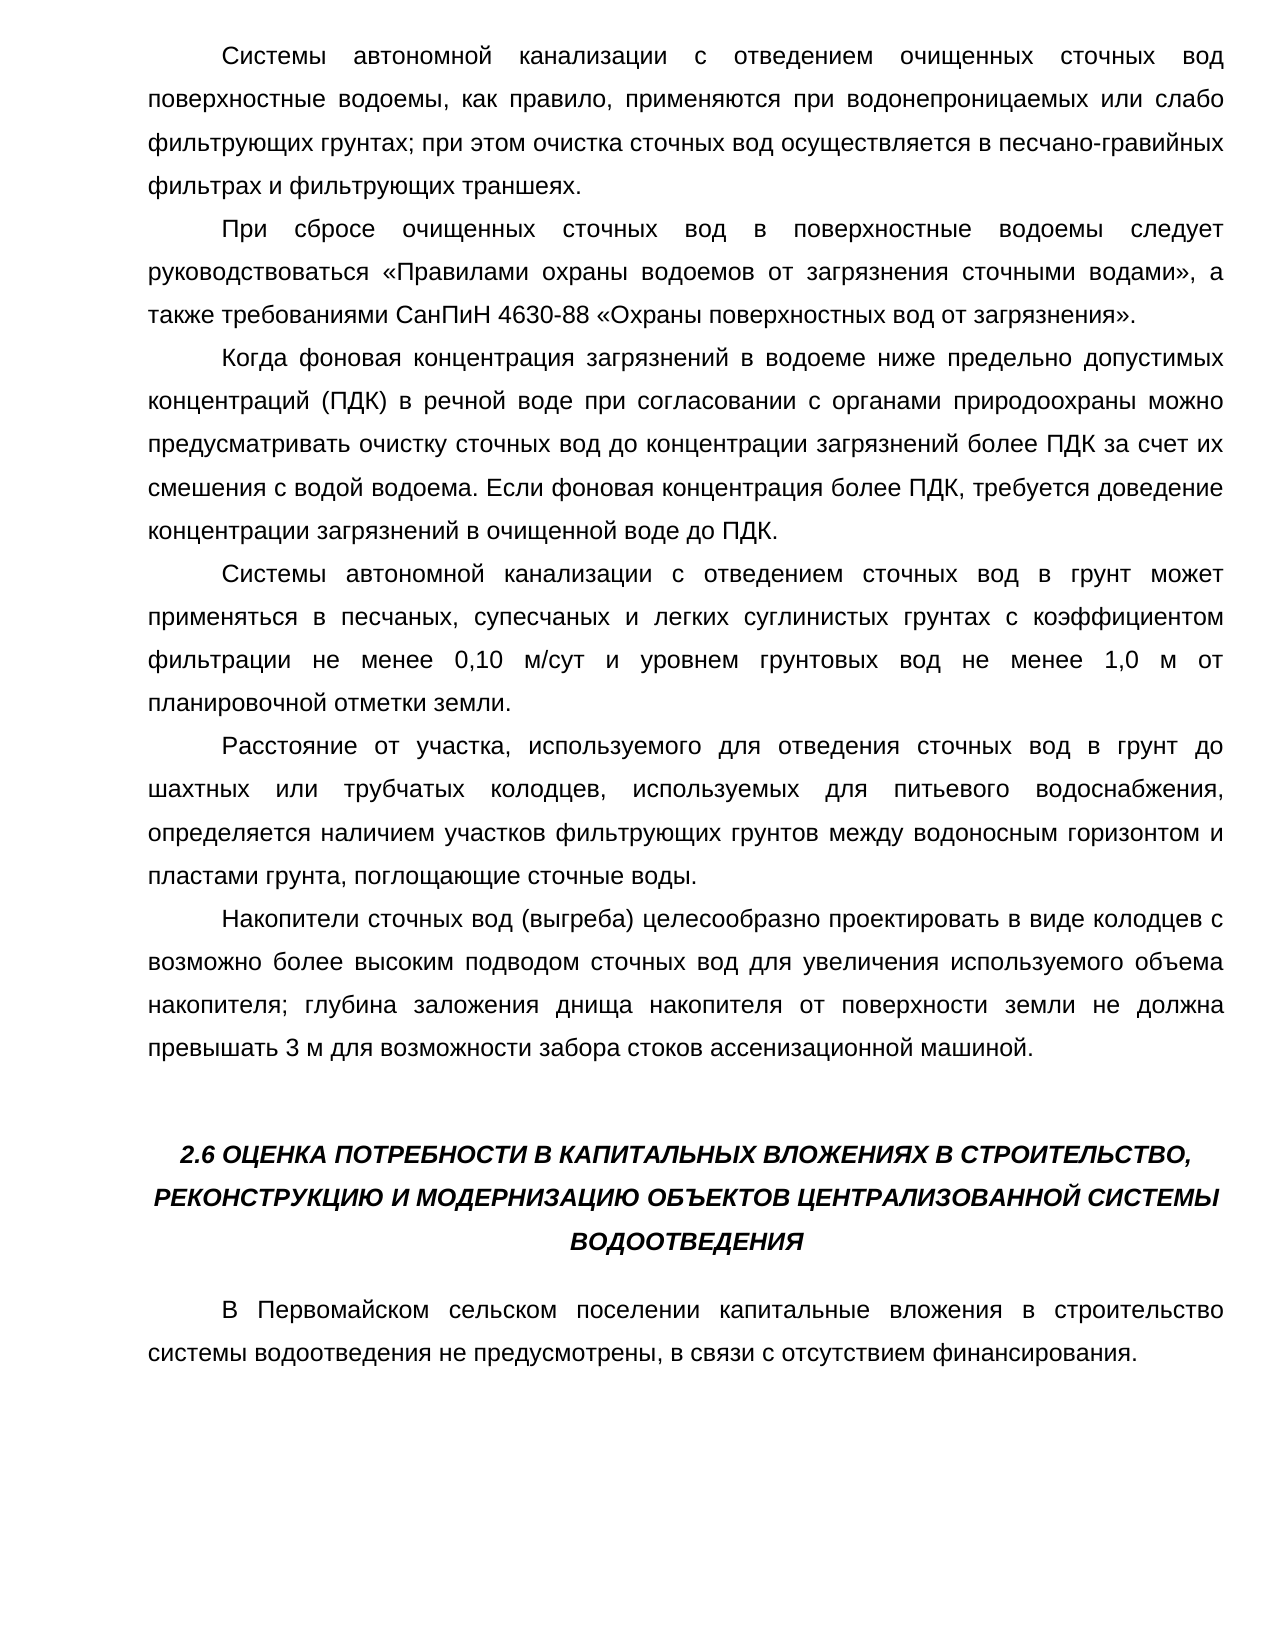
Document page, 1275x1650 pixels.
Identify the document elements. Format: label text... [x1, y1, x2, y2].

subtitle Системы автономной канализации с отведением очищенных сточных вод поверхностные водоемы, как правило, применяются при водонепроницаемых или слабо фильтрующих грунтах; при этом очистка сточных вод осуществляется в песчано-гравийных фильтрах и фильтрующих траншеях. [148, 41, 1225, 199]
text В Первомайском сельском поселении капитальные вложения в строительство системы водоотведения не предусмотрены, в связи с отсутствием финансирования. [148, 1295, 1225, 1367]
text Когда фоновая концентрация загрязнений в водоеме ниже предельно допустимых концентраций (ПДК) в речной воде при согласовании с органами природоохраны можно предусматривать очистку сточных вод до концентрации загрязнений более ПДК за счет их смешения с водой водоема. Если фоновая концентрация более ПДК, требуется доведение концентрации загрязнений в очищенной воде до ПДК. [148, 343, 1225, 544]
text 2.6 ОЦЕНКА ПОТРЕБНОСТИ В КАПИТАЛЬНЫХ ВЛОЖЕНИЯХ В СТРОИТЕЛЬСТВО, РЕКОНСТРУКЦИЮ И МОДЕРНИЗАЦИЮ ОБЪЕКТОВ ЦЕНТРАЛИЗОВАННОЙ СИСТЕМЫ ВОДООТВЕДЕНИЯ [148, 1140, 1225, 1255]
text Системы автономной канализации с отведением сточных вод в грунт может применяться в песчаных, супесчаных и легких суглинистых грунтах с коэффициентом фильтрации не менее 0,10 м/сут и уровнем грунтовых вод не менее 1,0 м от планировочной отметки земли. [148, 559, 1225, 717]
text Накопители сточных вод (выгреба) целесообразно проектировать в виде колодцев с возможно более высоким подводом сточных вод для увеличения используемого объема накопителя; глубина заложения днища накопителя от поверхности земли не должна превышать 3 м для возможности забора стоков ассенизационной машиной. [148, 904, 1225, 1062]
text Расстояние от участка, используемого для отведения сточных вод в грунт до шахтных или трубчатых колодцев, используемых для питьевого водоснабжения, определяется наличием участков фильтрующих грунтов между водоносным горизонтом и пластами грунта, поглощающие сточные воды. [148, 731, 1225, 889]
subtitle При сбросе очищенных сточных вод в поверхностные водоемы следует руководствоваться «Правилами охраны водоемов от загрязнения сточными водами», а также требованиями СанПиН 4630-88 «Охраны поверхностных вод от загрязнения». [148, 214, 1225, 329]
